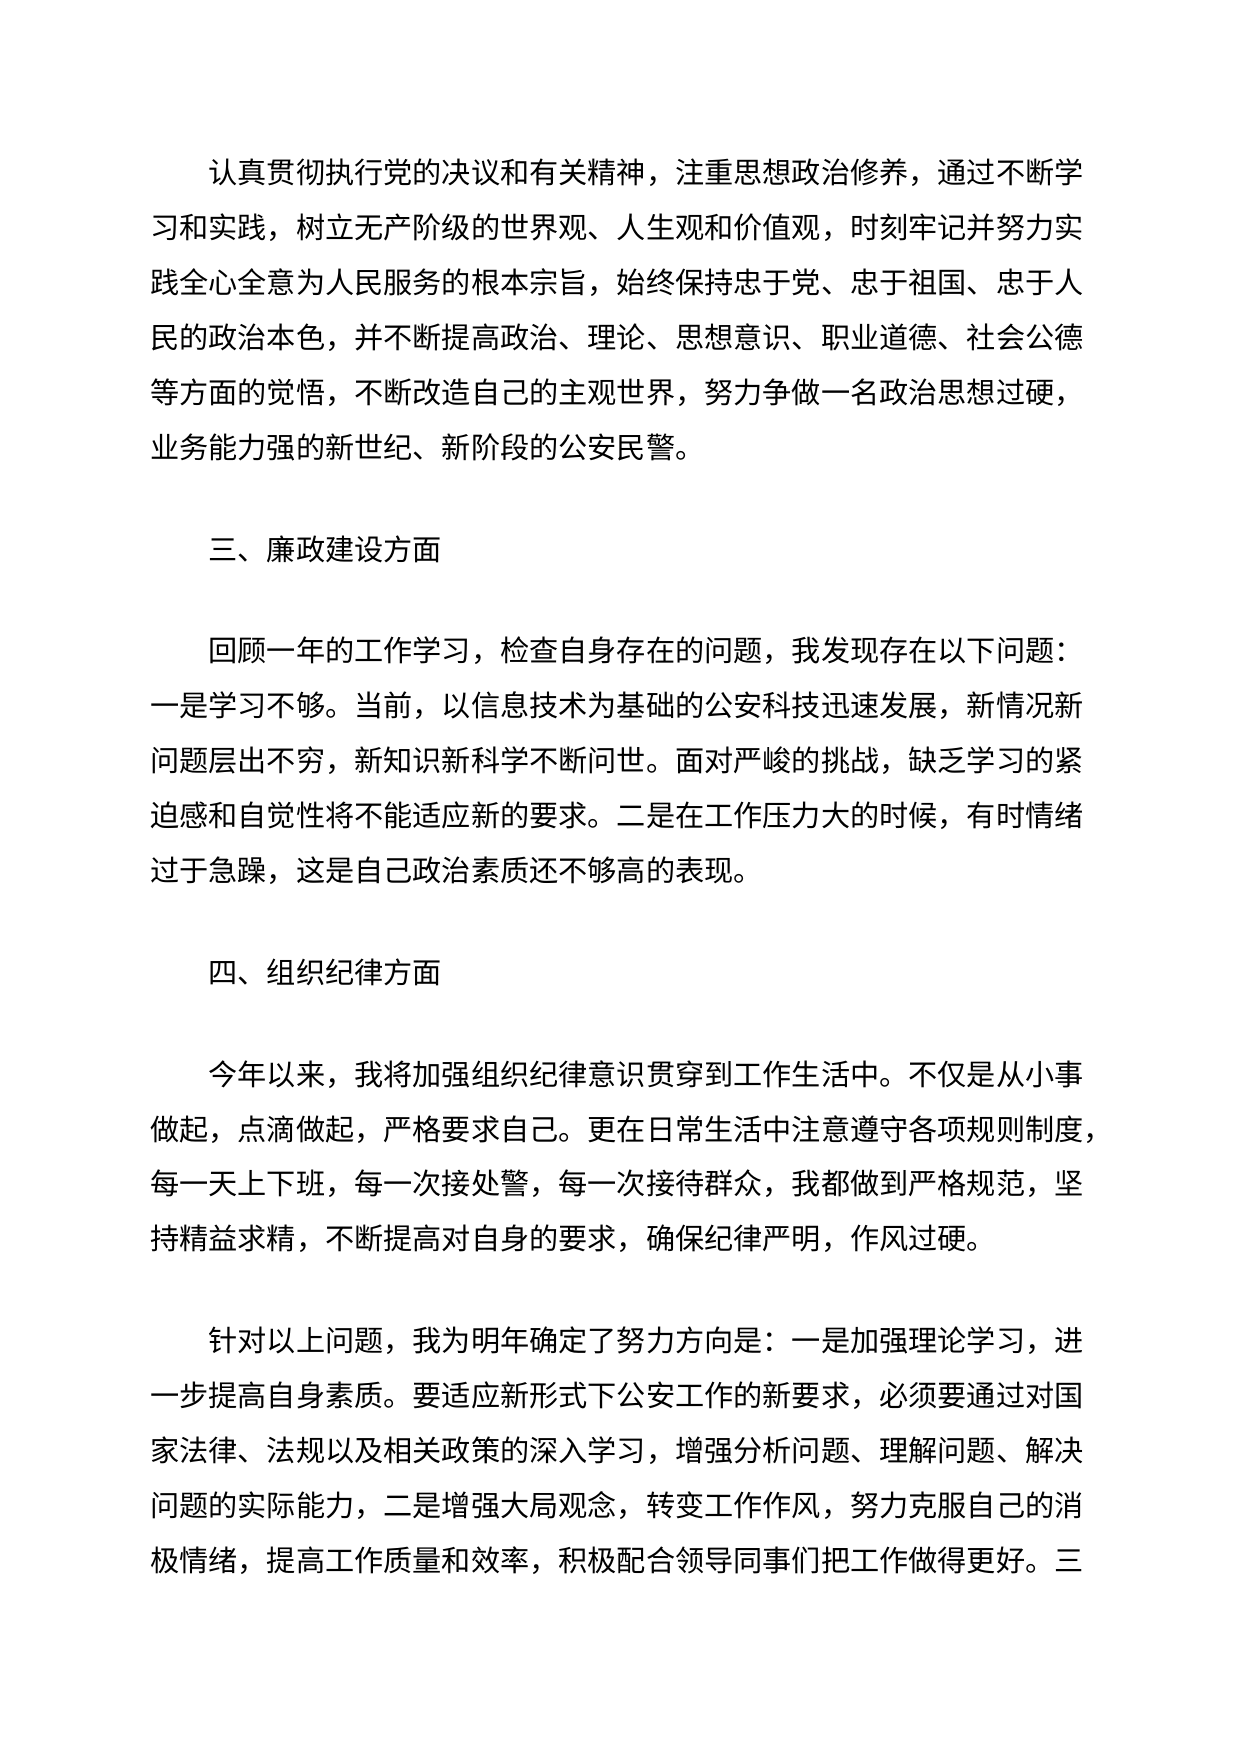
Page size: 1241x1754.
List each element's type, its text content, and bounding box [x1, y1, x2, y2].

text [150, 1318, 1090, 1579]
text 回顾一年的工作学习，检查自身存在的问题，我发现存在以下问题：一是学习不够。当前，以信息技术为基础的公安科技迅速发展，新情况新问题层出不穷，新知识新科学不断问世。面对严峻的挑战，缺乏学习的紧迫感和自觉性将不能适应新的要求。二是在工作压力大的时候，有时情绪过于急躁，这是自己政治素质还不够高的表现。 [150, 628, 1090, 890]
text 今年以来，我将加强组织纪律意识贯穿到工作生活中。不仅是从小事做起，点滴做起，严格要求自己。更在日常生活中注意遵守各项规则制度，每一天上下班，每一次接处警，每一次接待群众，我都做到严格规范，坚持精益求精，不断提高对自身的要求，确保纪律严明，作风过硬。 [150, 1051, 1090, 1258]
text 四、组织纪律方面 [150, 949, 1090, 992]
text 三、廉政建设方面 [150, 526, 1090, 568]
text 认真贯彻执行党的决议和有关精神，注重思想政治修养，通过不断学习和实践，树立无产阶级的世界观、人生观和价值观，时刻牢记并努力实践全心全意为人民服务的根本宗旨，始终保持忠于党、忠于祖国、忠于人民的政治本色，并不断提高政治、理论、思想意识、职业道德、社会公德等方面的觉悟，不断改造自己的主观世界，努力争做一名政治思想过硬，业务能力强的新世纪、新阶段的公安民警。 [150, 150, 1090, 467]
